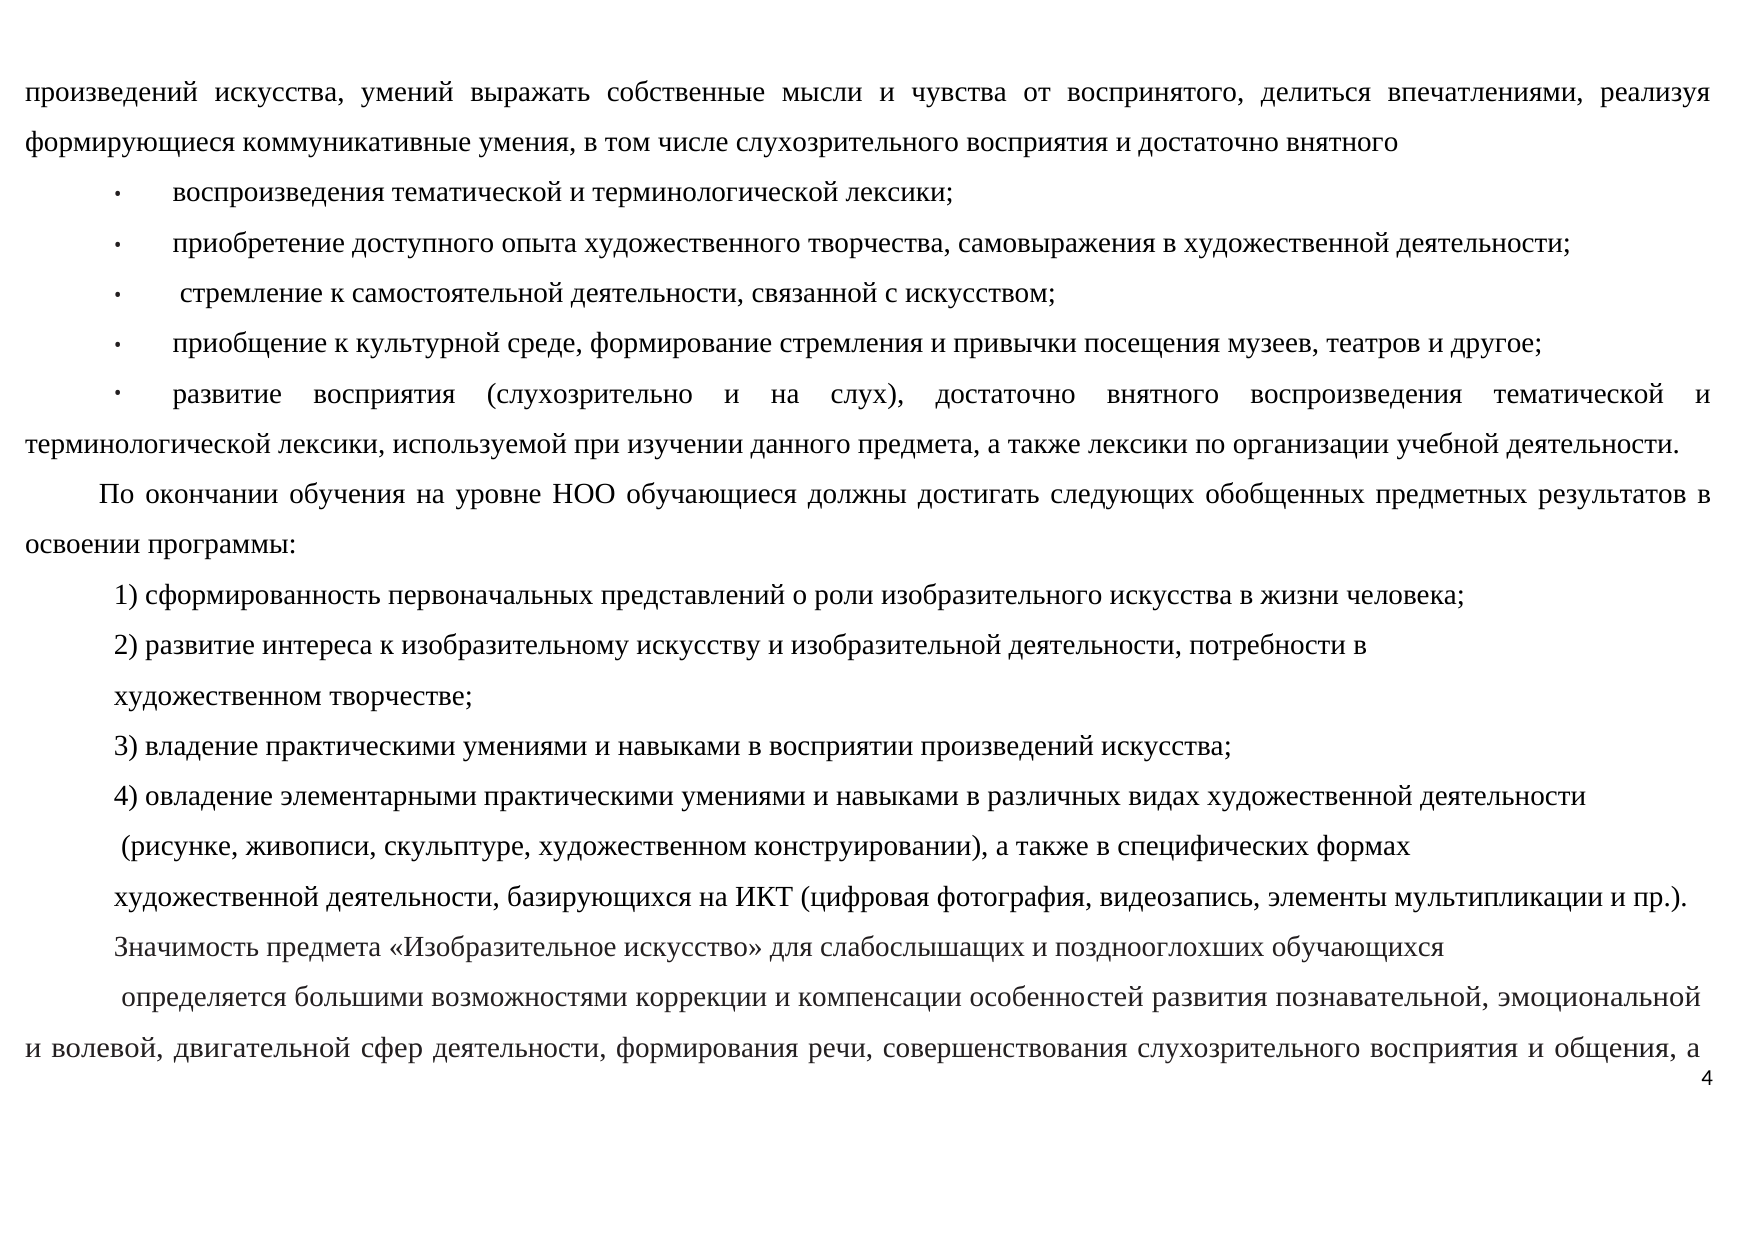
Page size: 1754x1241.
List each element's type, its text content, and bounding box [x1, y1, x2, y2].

list приобретение доступного опыта художественного творчества, самовыражения в художественной деятельности; [25, 225, 1713, 258]
list приобщение к культурной среде, формирование стремления и привычки посещения музеев, театров и другое; [25, 325, 1713, 359]
list развитие восприятия (слухозрительно и на слух), достаточно внятного воспроизведения тематической и терминологической лексики, используемой при изучении данного предмета, а также лексики по организации учебной деятельности. [25, 376, 1713, 459]
text художественной деятельности, базирующихся на ИКТ (цифровая фотография, видеозапись, элементы мультипликации и пр.). [25, 879, 1713, 912]
list воспроизведения тематической и терминологической лексики; [25, 174, 1713, 208]
text художественном творчестве; [25, 678, 1713, 711]
text 3) владение практическими умениями и навыками в восприятии произведений искусства; [25, 728, 1713, 761]
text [25, 979, 1701, 1063]
text Значимость предмета «Изобразительное искусство» для слабослышащих и позднооглохших обучающихся [25, 929, 1701, 963]
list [25, 74, 1713, 158]
text 2) развитие интереса к изобразительному искусству и изобразительной деятельности, потребности в [25, 627, 1713, 661]
text 4) овладение элементарными практическими умениями и навыками в различных видах художественной деятельности [25, 778, 1713, 812]
text (рисунке, живописи, скульптуре, художественном конструировании), а также в специфических формах [25, 828, 1713, 862]
text 1) сформированность первоначальных представлений о роли изобразительного искусства в жизни человека; [25, 577, 1713, 611]
list стремление к самостоятельной деятельности, связанной с искусством; [25, 275, 1713, 309]
text По окончании обучения на уровне НОО обучающиеся должны достигать следующих обобщенных предметных результатов в освоении программы: [25, 476, 1713, 560]
